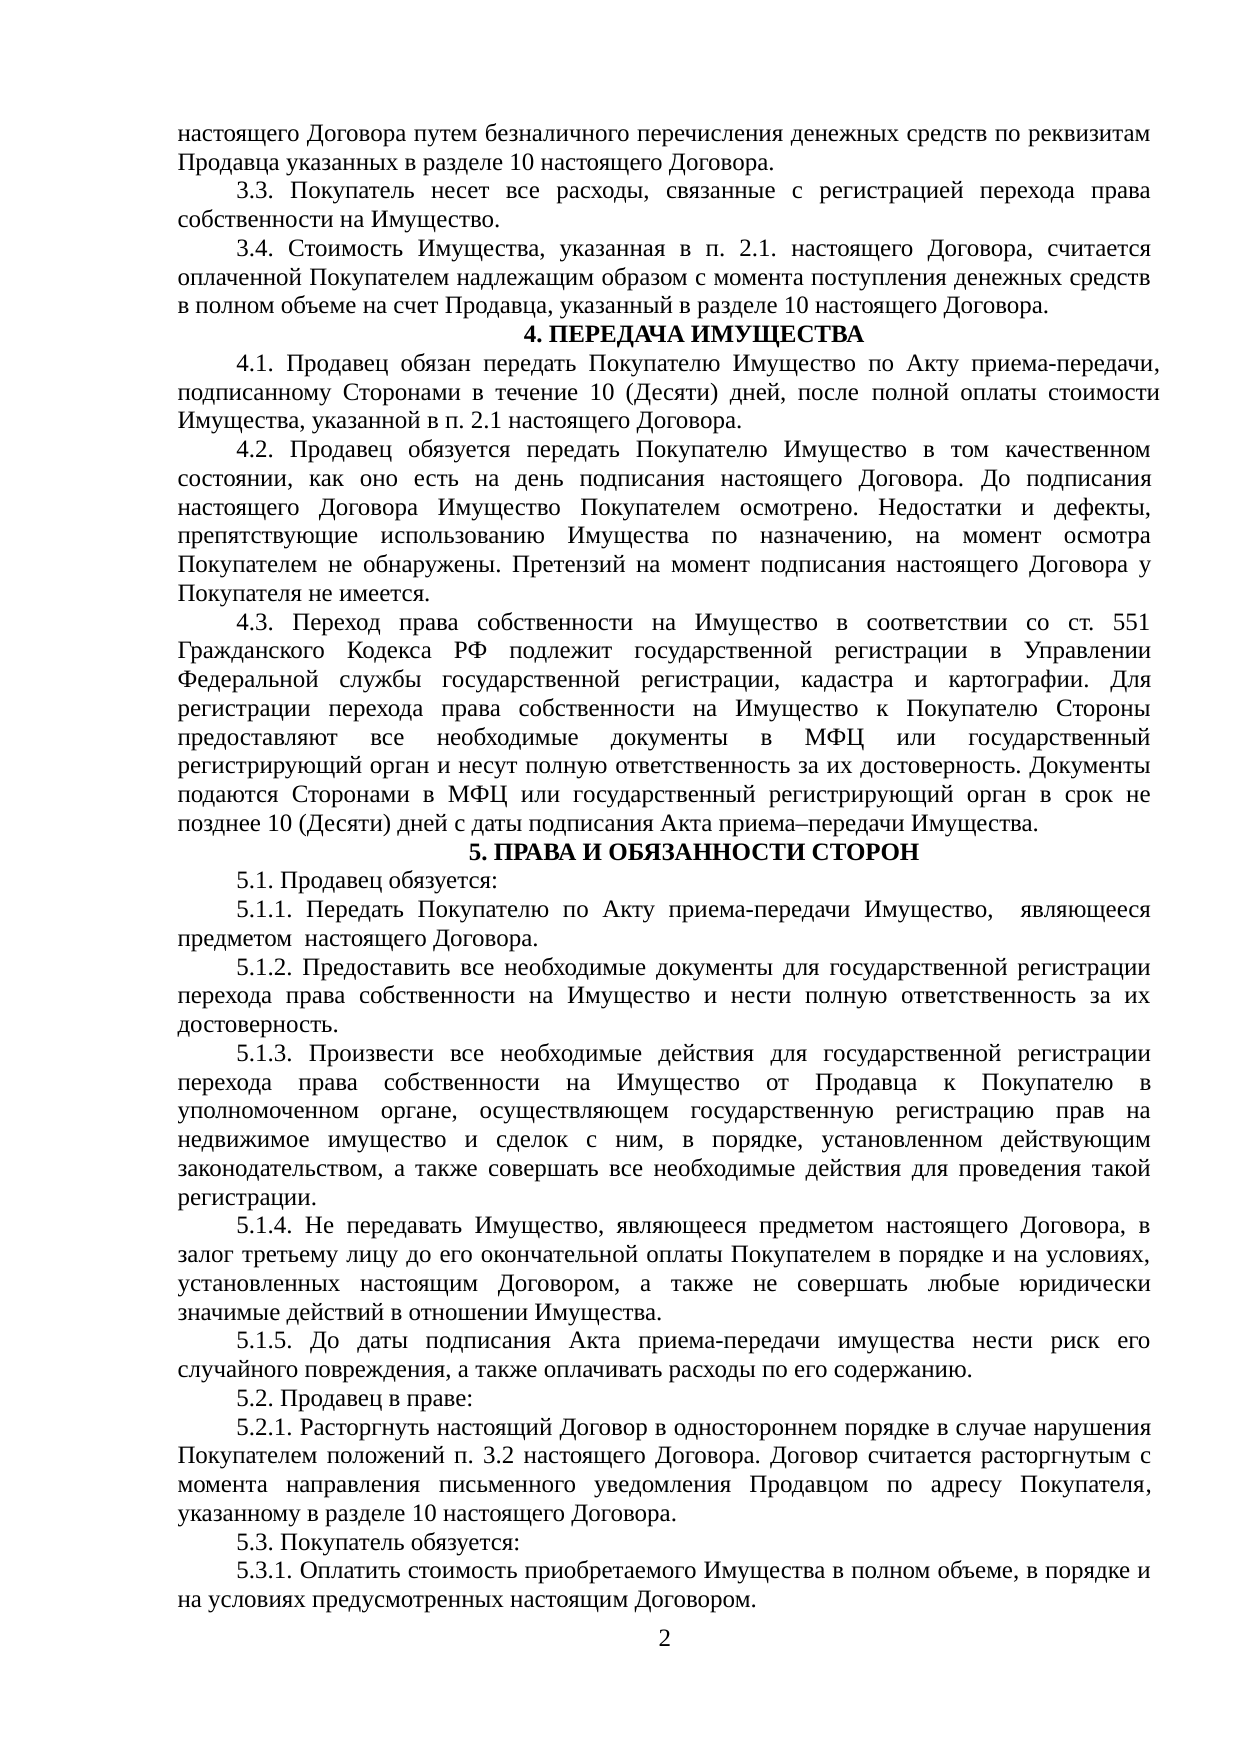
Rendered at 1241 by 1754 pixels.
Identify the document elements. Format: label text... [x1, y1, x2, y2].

text 5.3. Покупатель обязуется: [177, 1527, 1152, 1556]
text 5.3.1. Оплатить стоимость приобретаемого Имущества в полном объеме, в порядке и на условиях предусмотренных настоящим Договором. [177, 1556, 1152, 1613]
text 5.2. Продавец в праве: [177, 1383, 1152, 1412]
text 5.1.4. Не передавать Имущество, являющееся предметом настоящего Договора, в залог третьему лицу до его окончательной оплаты Покупателем в порядке и на условиях, установленных настоящим Договором, а также не совершать любые юридически значимые действий в отношении Имущества. [177, 1211, 1152, 1326]
text 4.1. Продавец обязан передать Покупателю Имущество по Акту приема-передачи, подписанному Сторонами в течение 10 (Десяти) дней, после полной оплаты стоимости Имущества, указанной в п. 2.1 настоящего Договора. [177, 348, 1160, 434]
text 5.1.3. Произвести все необходимые действия для государственной регистрации перехода права собственности на Имущество от Продавца к Покупателю в уполномоченном органе, осуществляющем государственную регистрацию прав на недвижимое имущество и сделок с ним, в порядке, установленном действующим законодательством, а также совершать все необходимые действия для проведения такой регистрации. [177, 1038, 1152, 1211]
text 5.1.2. Предоставить все необходимые документы для государственной регистрации перехода права собственности на Имущество и нести полную ответственность за их достоверность. [177, 952, 1152, 1038]
text 4. ПЕРЕДАЧА ИМУЩЕСТВА [177, 319, 1152, 348]
text 5.2.1. Расторгнуть настоящий Договор в одностороннем порядке в случае нарушения Покупателем положений п. 3.2 настоящего Договора. Договор считается расторгнутым с момента направления письменного уведомления Продавцом по адресу Покупателя, указанному в разделе 10 настоящего Договора. [177, 1412, 1152, 1527]
text 3.4. Стоимость Имущества, указанная в п. 2.1. настоящего Договора, считается оплаченной Покупателем надлежащим образом с момента поступления денежных средств в полном объеме на счет Продавца, указанный в разделе 10 настоящего Договора. [177, 233, 1152, 319]
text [177, 118, 1152, 176]
text 5.1.1. Передать Покупателю по Акту приема-передачи Имущество, являющееся предметом настоящего Договора. [177, 894, 1152, 952]
text 5. ПРАВА И ОБЯЗАННОСТИ СТОРОН [177, 837, 1152, 866]
text 5.1. Продавец обязуется: [177, 866, 1152, 894]
text 5.1.5. До даты подписания Акта приема-передачи имущества нести риск его случайного повреждения, а также оплачивать расходы по его содержанию. [177, 1326, 1152, 1383]
text 3.3. Покупатель несет все расходы, связанные с регистрацией перехода права собственности на Имущество. [177, 176, 1152, 233]
text 4.3. Переход права собственности на Имущество в соответствии со ст. 551 Гражданского Кодекса РФ подлежит государственной регистрации в Управлении Федеральной службы государственной регистрации, кадастра и картографии. Для регистрации перехода права собственности на Имущество к Покупателю Стороны предоставляют все необходимые документы в МФЦ или государственный регистрирующий орган и несут полную ответственность за их достоверность. Документы подаются Сторонами в МФЦ или государственный регистрирующий орган в срок не позднее 10 (Десяти) дней с даты подписания Акта приема–передачи Имущества. [177, 607, 1152, 837]
text 4.2. Продавец обязуется передать Покупателю Имущество в том качественном состоянии, как оно есть на день подписания настоящего Договора. До подписания настоящего Договора Имущество Покупателем осмотрено. Недостатки и дефекты, препятствующие использованию Имущества по назначению, на момент осмотра Покупателем не обнаружены. Претензий на момент подписания настоящего Договора у Покупателя не имеется. [177, 434, 1152, 607]
